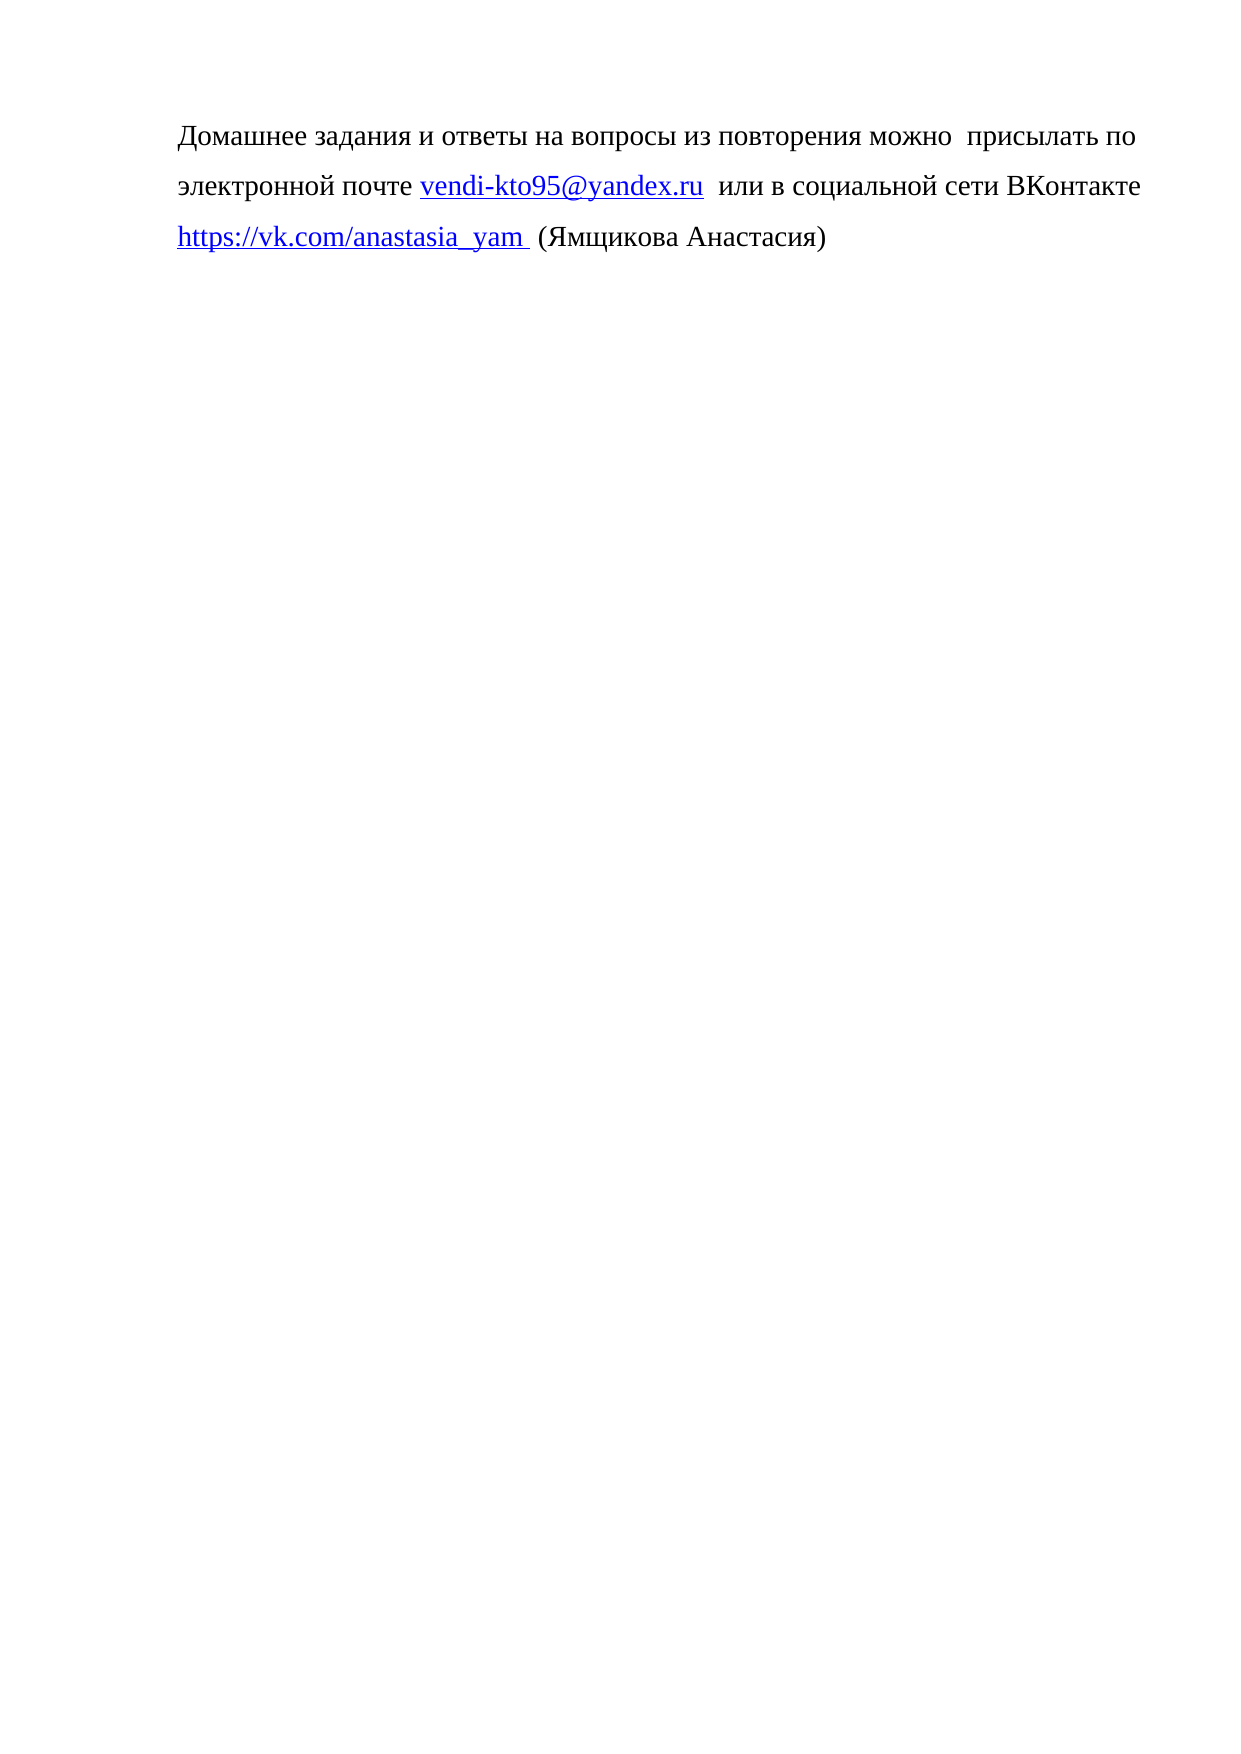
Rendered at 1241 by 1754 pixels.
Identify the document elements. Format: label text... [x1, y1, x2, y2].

text Домашнее задания и ответы на вопросы из повторения можно присылать по электронной почте vendi-kto95@yandex.ru или в социальной сети ВКонтакте https://vk.com/anastasia_yam (Ямщикова Анастасия) [177, 118, 1152, 252]
